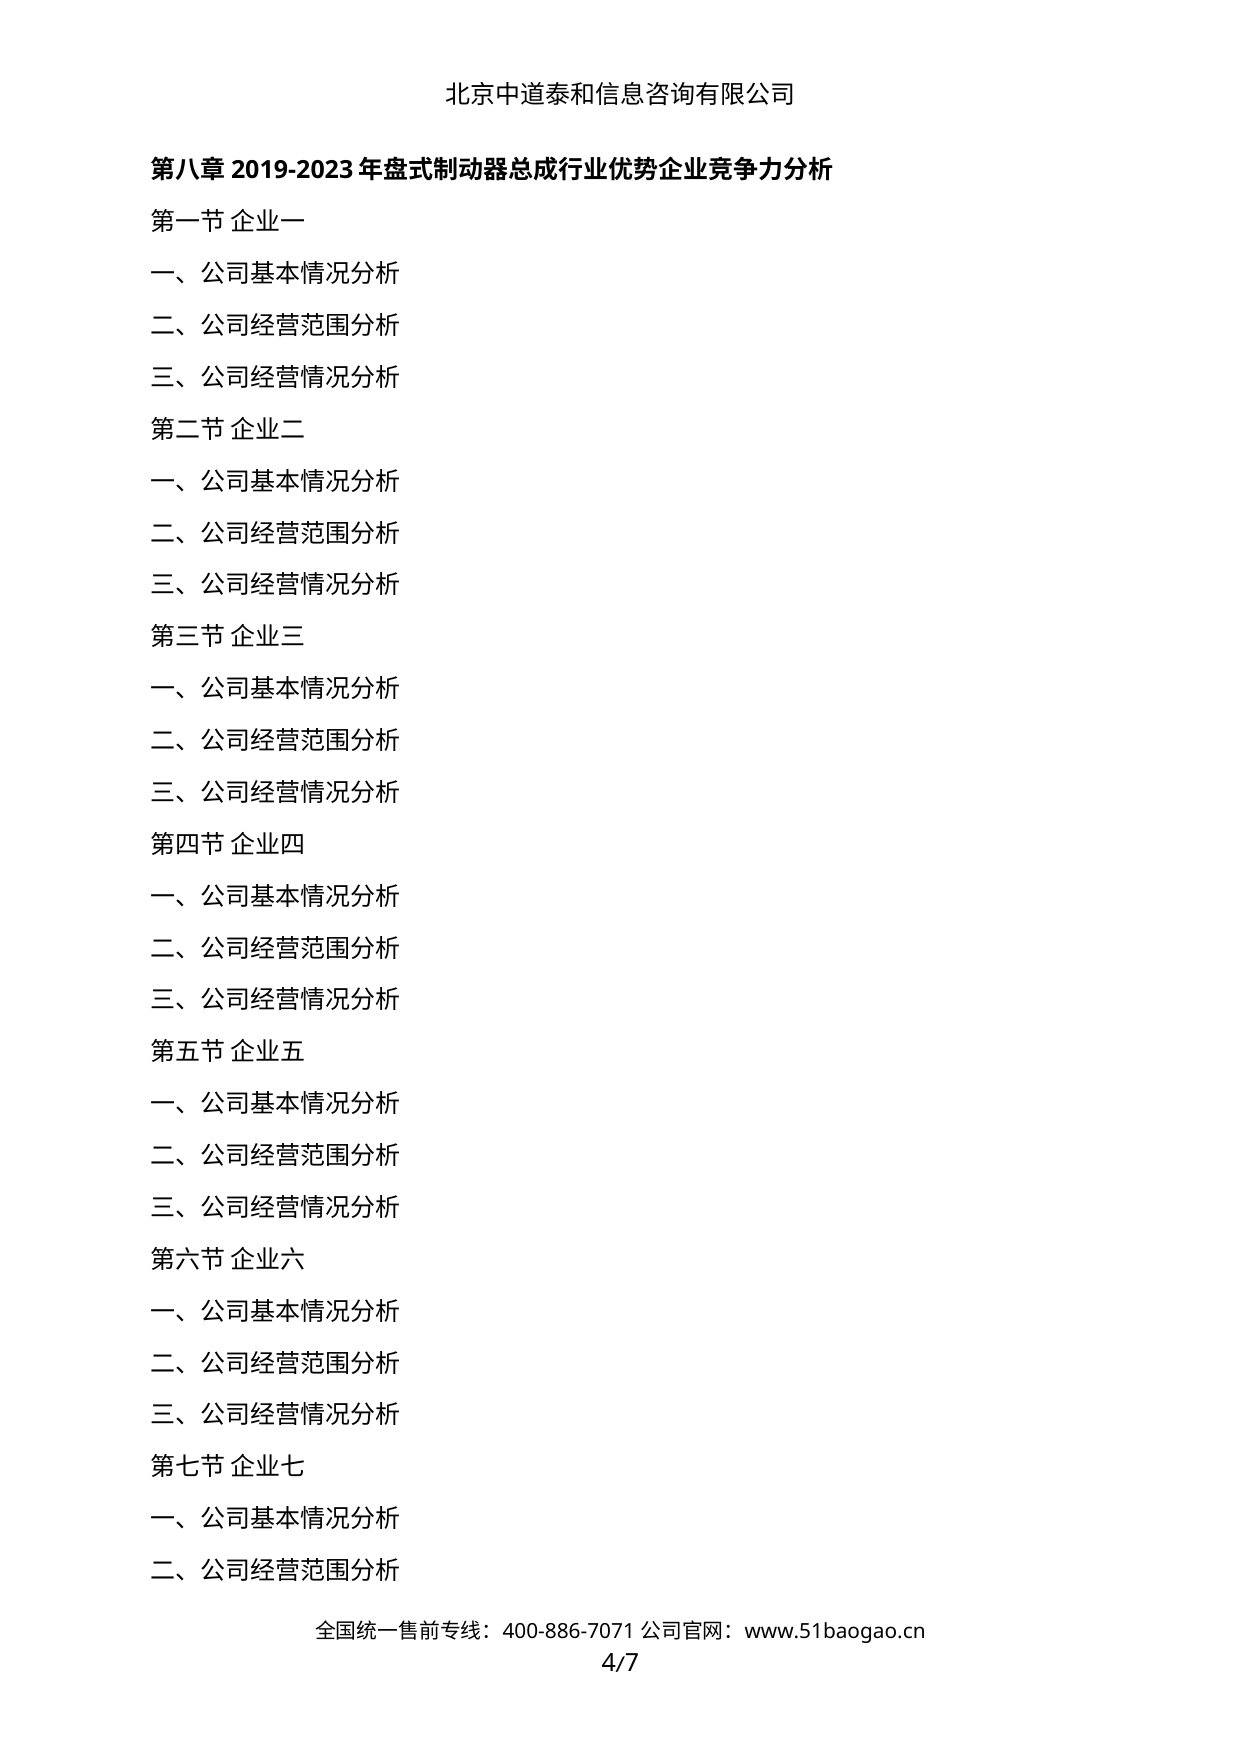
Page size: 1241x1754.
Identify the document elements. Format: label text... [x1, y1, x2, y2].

text 二、公司经营范围分析 [150, 721, 1090, 757]
text 一、公司基本情况分析 [150, 876, 1090, 912]
text 二、公司经营范围分析 [150, 1551, 1090, 1587]
text 一、公司基本情况分析 [150, 254, 1090, 290]
text 第一节 企业一 [150, 202, 1090, 238]
text 二、公司经营范围分析 [150, 306, 1090, 342]
text 第四节 企业四 [150, 824, 1090, 861]
text 三、公司经营情况分析 [150, 1187, 1090, 1224]
text 第五节 企业五 [150, 1032, 1090, 1068]
text 一、公司基本情况分析 [150, 1084, 1090, 1120]
text 二、公司经营范围分析 [150, 513, 1090, 549]
text 一、公司基本情况分析 [150, 461, 1090, 497]
text 一、公司基本情况分析 [150, 1291, 1090, 1327]
text 一、公司基本情况分析 [150, 1499, 1090, 1535]
text 第七节 企业七 [150, 1447, 1090, 1483]
text 三、公司经营情况分析 [150, 772, 1090, 809]
text 第三节 企业三 [150, 617, 1090, 653]
text 第八章 2019-2023年盘式制动器总成行业优势企业竞争力分析 [150, 150, 1090, 186]
text 三、公司经营情况分析 [150, 1395, 1090, 1431]
text 二、公司经营范围分析 [150, 1136, 1090, 1172]
text 第二节 企业二 [150, 409, 1090, 446]
text 三、公司经营情况分析 [150, 980, 1090, 1016]
text 三、公司经营情况分析 [150, 565, 1090, 601]
text 二、公司经营范围分析 [150, 928, 1090, 964]
text 第六节 企业六 [150, 1239, 1090, 1276]
text 一、公司基本情况分析 [150, 669, 1090, 705]
text 二、公司经营范围分析 [150, 1343, 1090, 1379]
text 三、公司经营情况分析 [150, 357, 1090, 394]
